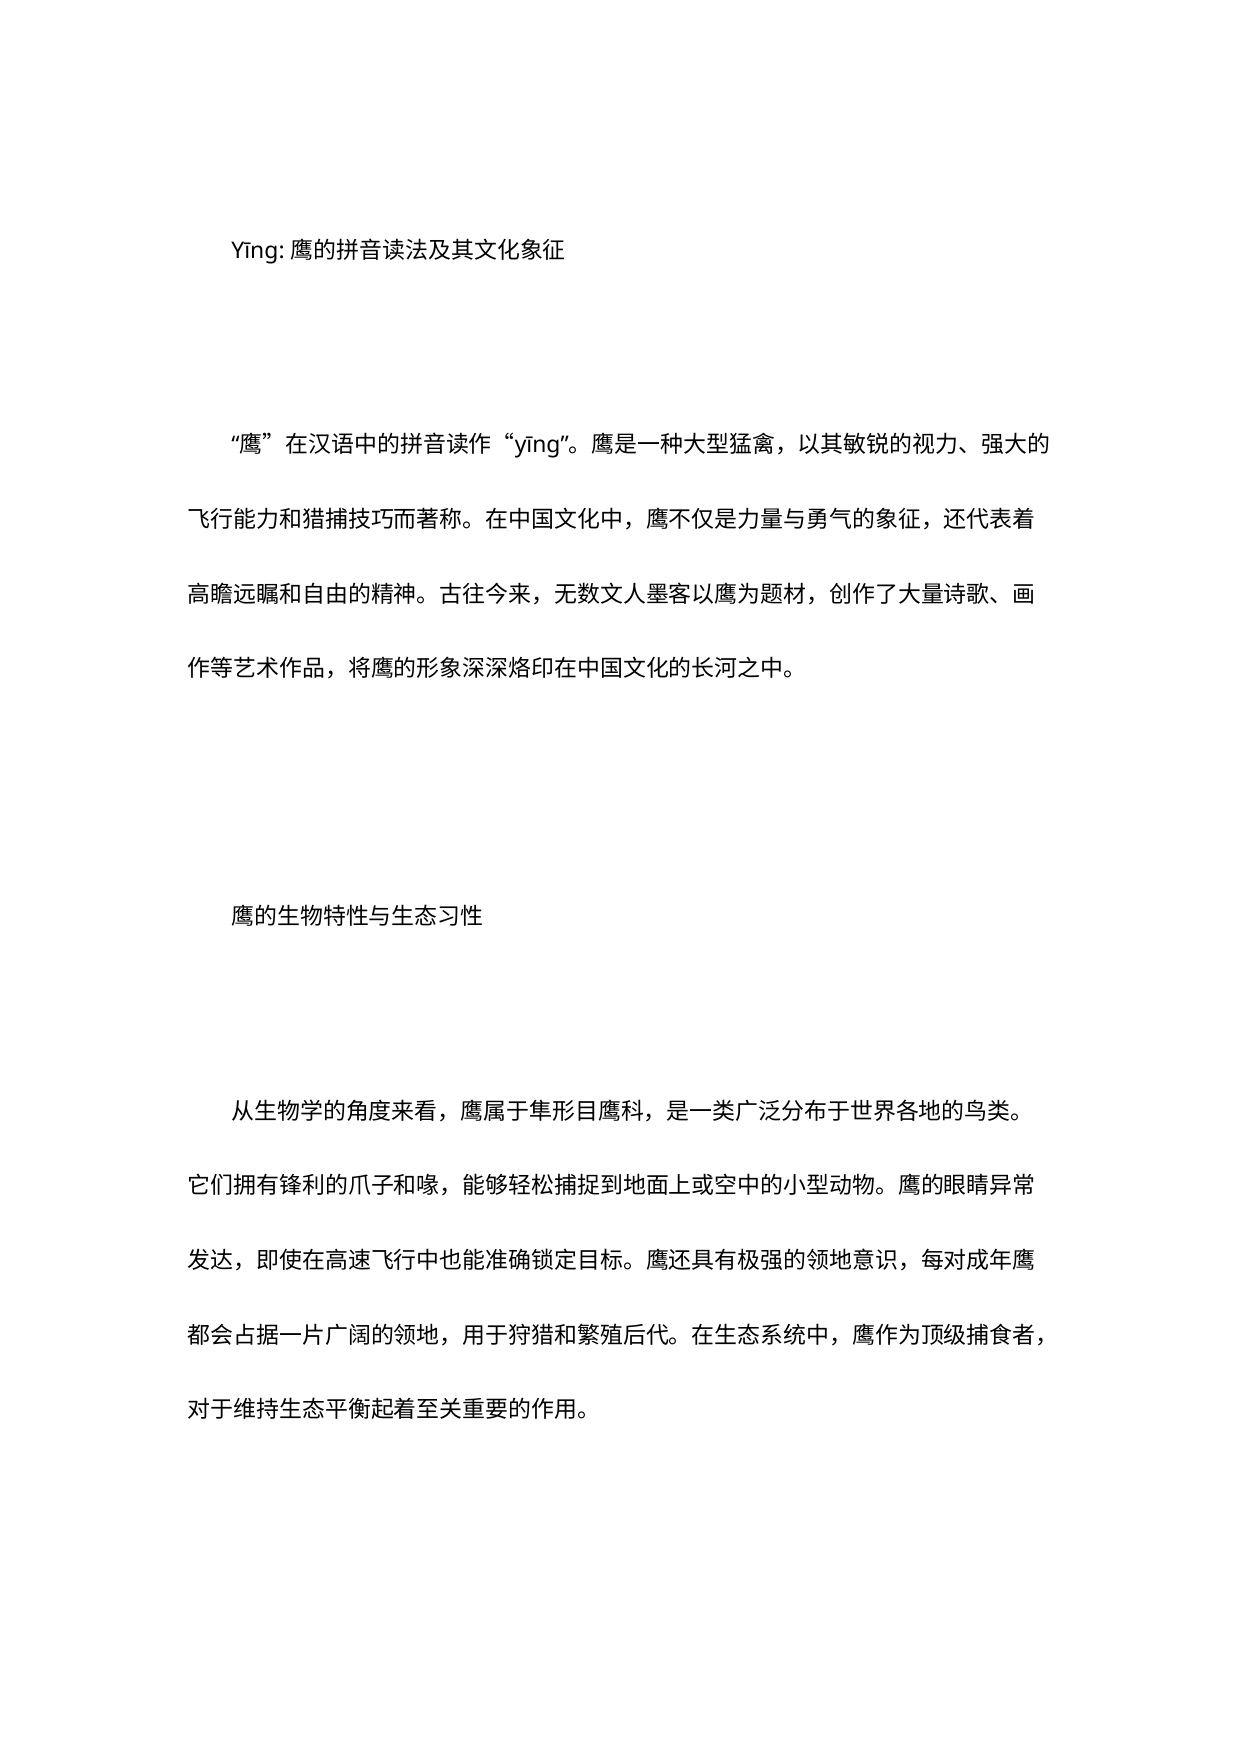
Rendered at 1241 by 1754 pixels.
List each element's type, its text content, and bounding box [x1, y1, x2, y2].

text 从生物学的角度来看，鹰属于隼形目鹰科，是一类广泛分布于世界各地的鸟类。它们拥有锋利的爪子和喙，能够轻松捕捉到地面上或空中的小型动物。鹰的眼睛异常发达，即使在高速飞行中也能准确锁定目标。鹰还具有极强的领地意识，每对成年鹰都会占据一片广阔的领地，用于狩猎和繁殖后代。在生态系统中，鹰作为顶级捕食者，对于维持生态平衡起着至关重要的作用。 [187, 1077, 1053, 1441]
text 鹰的生物特性与生态习性 [187, 882, 1053, 947]
text “鹰”在汉语中的拼音读作“yīng”。鹰是一种大型猛禽，以其敏锐的视力、强大的飞行能力和猎捕技巧而著称。在中国文化中，鹰不仅是力量与勇气的象征，还代表着高瞻远瞩和自由的精神。古往今来，无数文人墨客以鹰为题材，创作了大量诗歌、画作等艺术作品，将鹰的形象深深烙印在中国文化的长河之中。 [187, 410, 1053, 699]
text Yīng: 鹰的拼音读法及其文化象征 [187, 216, 1053, 281]
